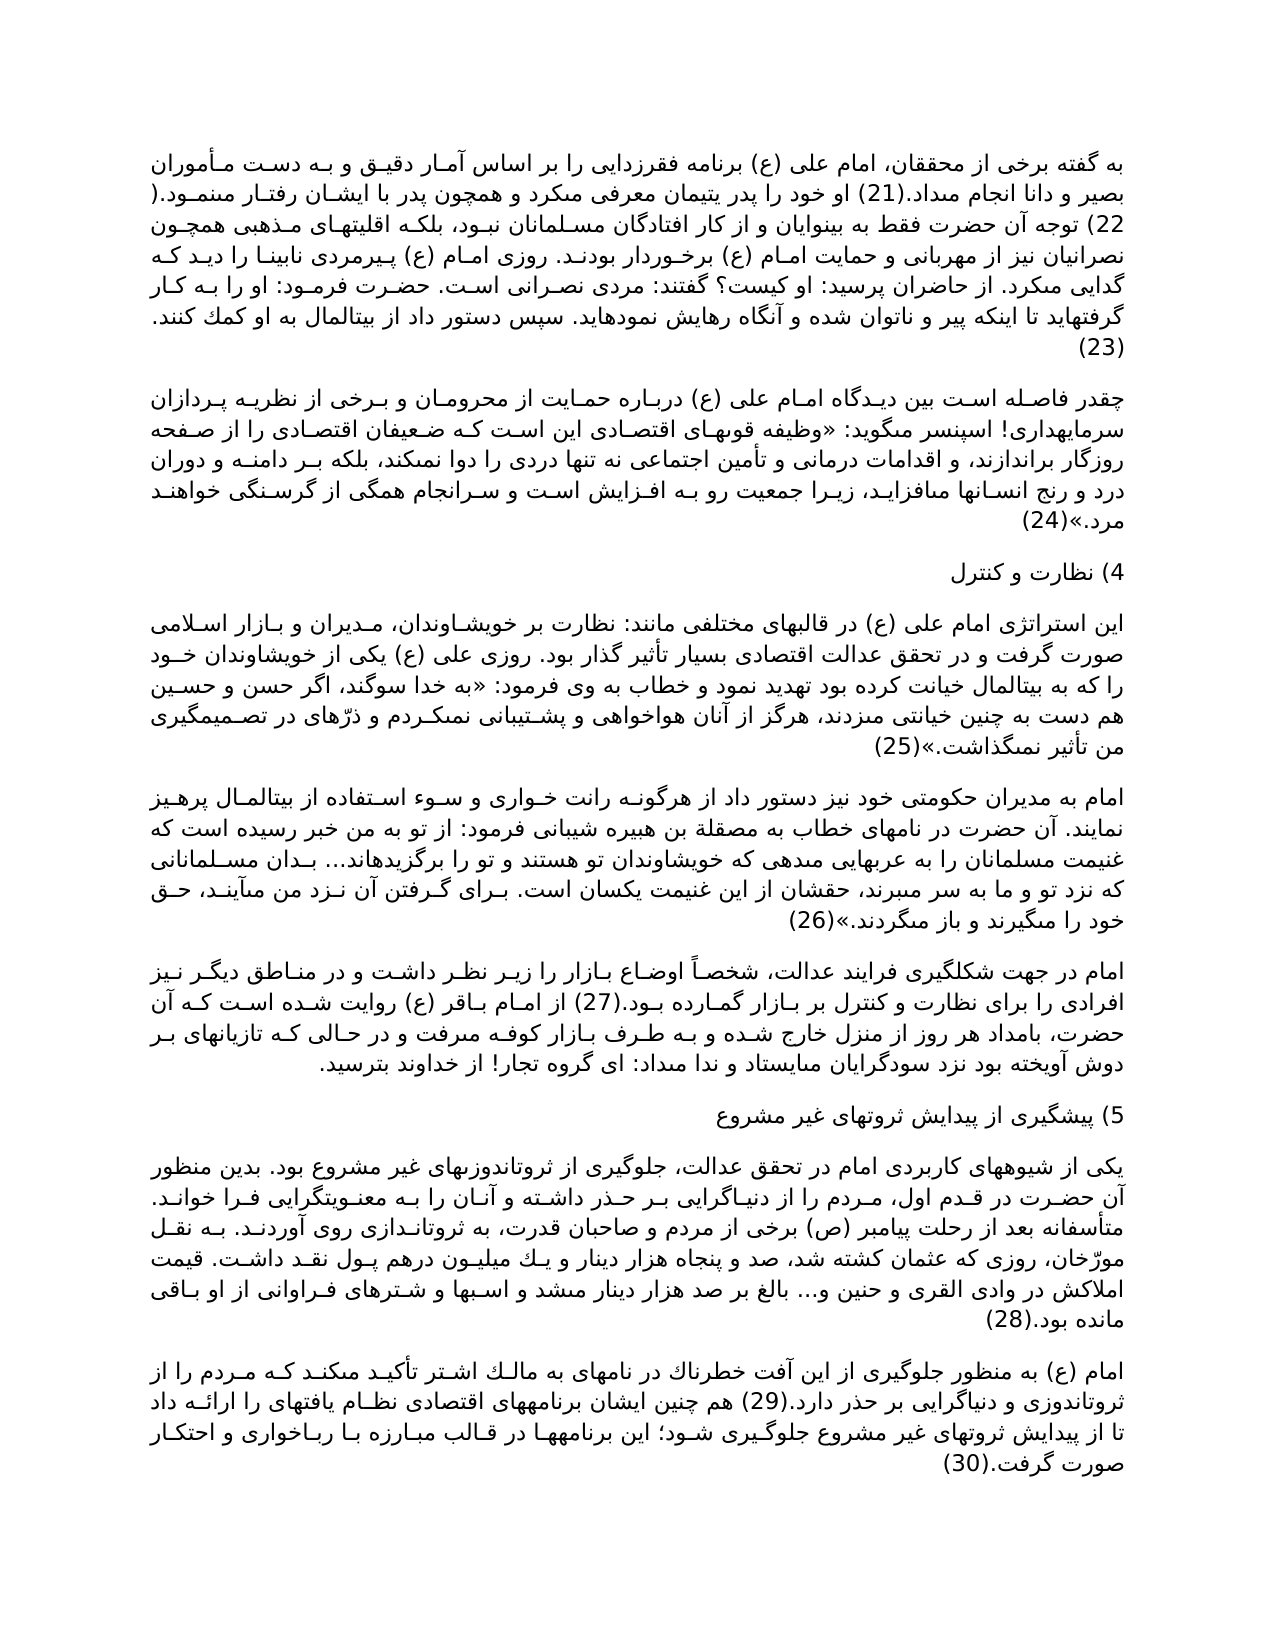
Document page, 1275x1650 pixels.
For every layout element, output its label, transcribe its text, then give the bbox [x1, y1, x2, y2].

text 4) نظارت و كنترل‏ [150, 559, 1125, 586]
text امام (ع) به منظور جلوگيرى از اين آفت خطرناك در نامه‏اى به مالك اشتر تأكيد مى‏كند كه مردم را از ثروت‏اندوزى و دنياگرايى بر حذر دارد.(29) هم چنين ايشان برنامه‏هاى اقتصادى نظام يافته‏اى را ارائه داد تا از پيدايش ثروت‏هاى غير مشروع جلوگيرى شود؛ اين برنامه‏ها در قالب مبارزه با رباخوارى و احتكار صورت گرفت.(30) [150, 1358, 1125, 1476]
text امام به مديران حكومتى خود نيز دستور داد از هرگونه رانت خوارى و سوء استفاده از بيت‏المال پرهيز نمايند. آن حضرت در نامه‏اى خطاب به مصقلة بن هبيره شيبانى فرمود: از تو به من خبر رسيده است كه غنيمت مسلمانان را به عرب‏هايى مى‏دهى كه خويشاوندان تو هستند و تو را برگزيده‏اند... بدان مسلمانانى كه نزد تو و ما به سر مى‏برند، حقشان از اين غنيمت يك‏سان است. براى گرفتن آن نزد من مى‏آيند، حق خود را مى‏گيرند و باز مى‏گردند.»(26) [150, 784, 1125, 934]
text چقدر فاصله است بين ديدگاه امام على (ع) درباره حمايت از محرومان و برخى از نظريه پردازان سرمايه‏دارى! اسپنسر مى‏گويد: «وظيفه قوى‏هاى اقتصادى اين است كه ضعيفان اقتصادى را از صفحه روزگار براندازند، و اقدامات درمانى و تأمين اجتماعى نه تنها دردى را دوا نمى‏كند، بلكه بر دامنه و دوران درد و رنج انسان‏ها مى‏افزايد، زيرا جمعيت رو به افزايش است و سرانجام همگى از گرسنگى خواهند مرد.»(24) [150, 385, 1125, 534]
text امام در جهت شكل‏گيرى فرايند عدالت، شخصاً اوضاع بازار را زير نظر داشت و در مناطق ديگر نيز افرادى را براى نظارت و كنترل بر بازار گمارده بود.(27) از امام باقر (ع) روايت شده است كه آن حضرت، بامداد هر روز از منزل خارج شده و به طرف بازار كوفه مى‏رفت و در حالى كه تازيانه‏اى بر دوش آويخته بود نزد سودگرايان مى‏ايستاد و ندا مى‏داد: اى گروه تجار! از خداوند بترسيد. [150, 958, 1125, 1077]
text به گفته برخى از محققان، امام على (ع) برنامه فقرزدايى را بر اساس آمار دقيق و به دست مأموران بصير و دانا انجام مى‏داد.(21) او خود را پدر يتيمان معرفى مى‏كرد و همچون پدر با ايشان رفتار مى‏نمود.(22) توجه آن حضرت فقط به بينوايان و از كار افتادگان مسلمانان نبود، بلكه اقليت‏هاى مذهبى همچون نصرانيان نيز از مهربانى و حمايت امام (ع) برخوردار بودند. روزى امام (ع) پيرمردى نابينا را ديد كه گدايى مى‏كرد. از حاضران پرسيد: او كيست؟ گفتند: مردى نصرانى است. حضرت فرمود: او را به كار گرفته‏ايد تا اين‏كه پير و ناتوان شده و آن‏گاه رهايش نموده‏ايد. سپس دستور داد از بيت‏المال به او كمك كنند.(23) [150, 150, 1125, 360]
text يكى از شيوه‏هاى كاربردى امام در تحقق عدالت، جلوگيرى از ثروت‏اندوزى‏هاى غير مشروع بود. بدين منظور آن حضرت در قدم اول، مردم را از دنياگرايى بر حذر داشته و آنان را به معنويت‏گرايى فرا خواند. متأسفانه بعد از رحلت پيامبر (ص) برخى از مردم و صاحبان قدرت، به ثروت‏اندازى روى آوردند. به نقل مورّخان، روزى كه عثمان كشته شد، صد و پنجاه هزار دينار و يك ميليون درهم پول نقد داشت. قيمت املاكش در وادى القرى و حنين و... بالغ بر صد هزار دينار مى‏شد و اسب‏ها و شترهاى فراوانى از او باقى مانده بود.(28) [150, 1153, 1125, 1333]
text 5) پيش‏گيرى از پيدايش ثروت‏هاى غير مشروع‏ [150, 1102, 1125, 1128]
text اين استراتژى امام على (ع) در قالب‏هاى مختلفى مانند: نظارت بر خويشاوندان، مديران و بازار اسلامى صورت گرفت و در تحقق عدالت اقتصادى بسيار تأثير گذار بود. روزى على (ع) يكى از خويشاوندان خود را كه به بيت‏المال خيانت كرده بود تهديد نمود و خطاب به وى فرمود: «به خدا سوگند، اگر حسن و حسين هم دست به چنين خيانتى مى‏زدند، هرگز از آنان هواخواهى و پشتيبانى نمى‏كردم و ذرّه‏اى در تصميم‏گيرى من تأثير نمى‏گذاشت.»(25) [150, 611, 1125, 760]
